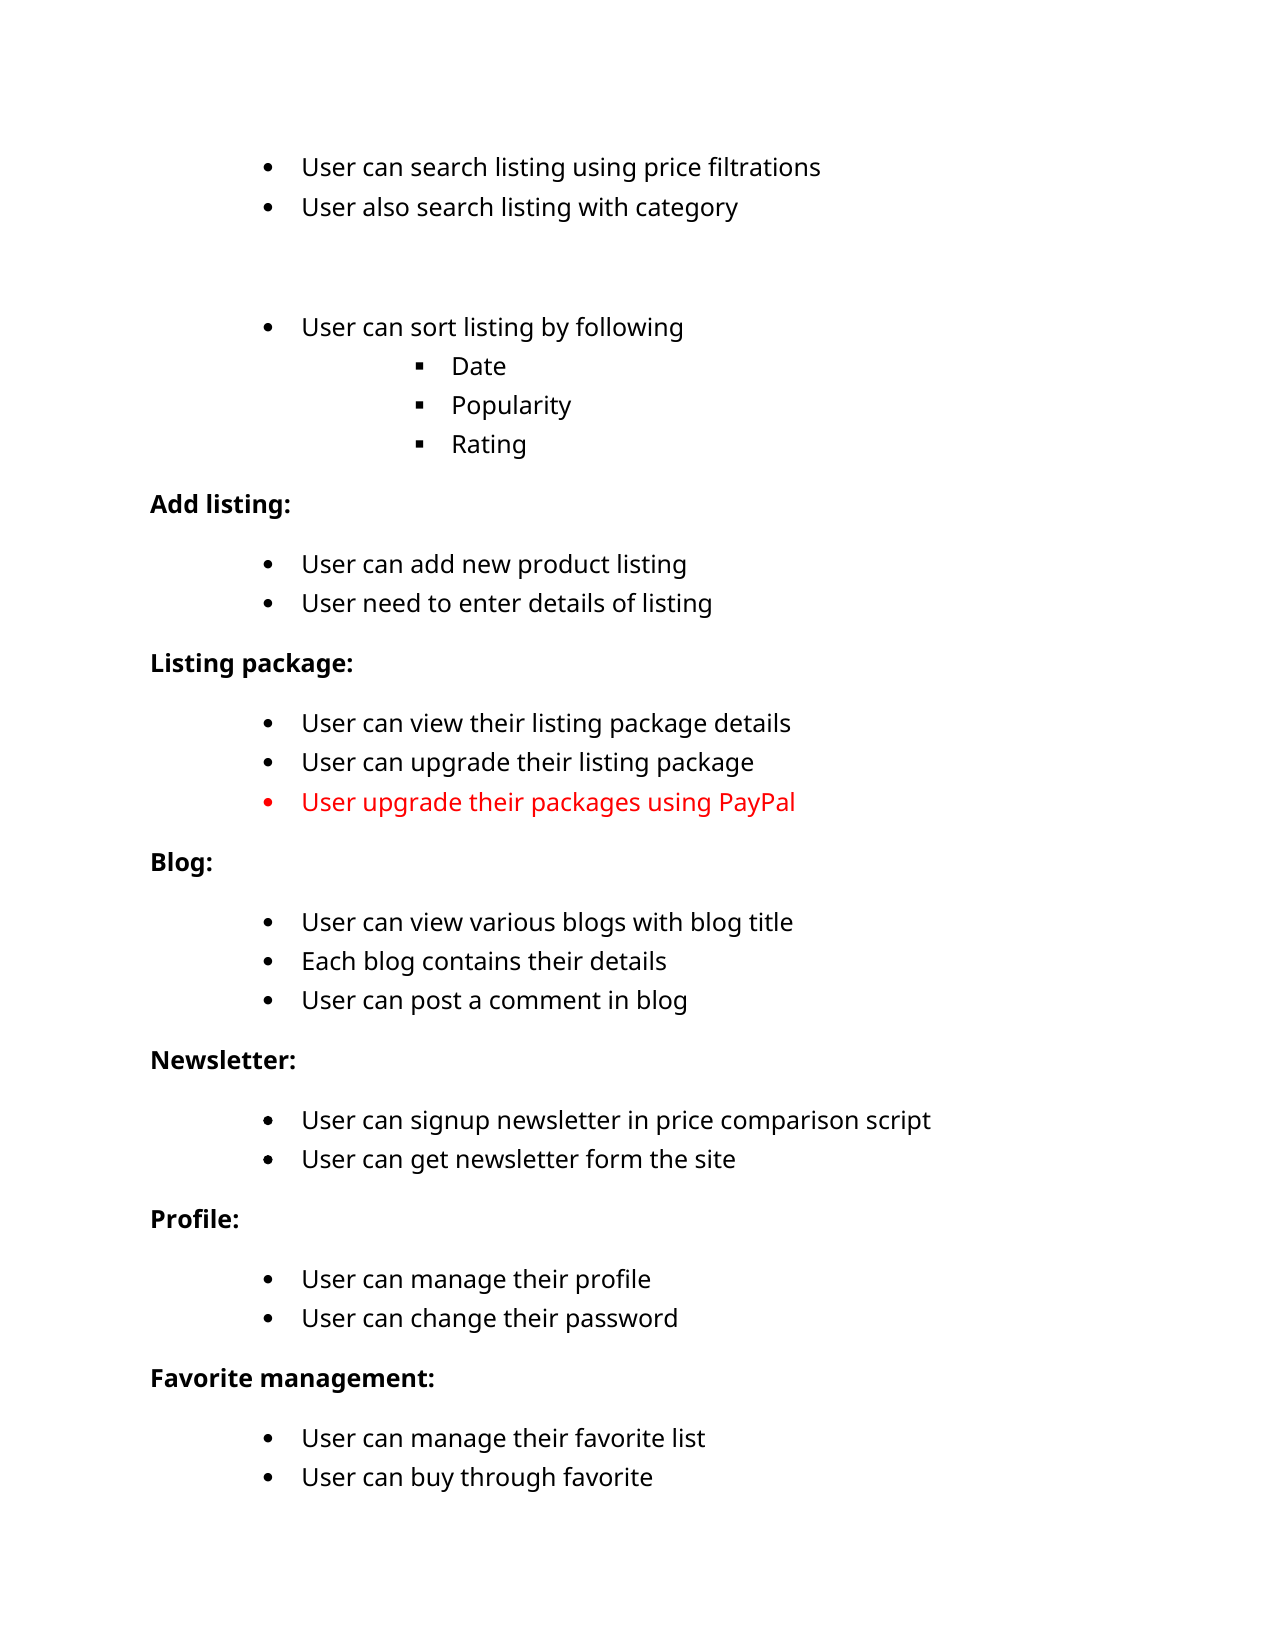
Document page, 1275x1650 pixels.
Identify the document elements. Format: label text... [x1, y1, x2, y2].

list Popularity [414, 387, 1125, 422]
list User can search listing using price filtrations [264, 150, 1125, 184]
text Profile: [150, 1202, 1125, 1236]
text Blog: [150, 844, 1125, 878]
list User can manage their profile [264, 1262, 1125, 1296]
list User upgrade their packages using PayPal [264, 784, 1125, 818]
list User can get newsletter form the site [263, 1142, 1125, 1176]
list Each blog contains their details [264, 943, 1125, 977]
list User also search listing with category [264, 189, 1125, 223]
text Listing package: [150, 646, 1125, 680]
text Newsletter: [150, 1042, 1125, 1077]
list User can manage their favorite list [264, 1421, 1125, 1455]
list User can view their listing package details [264, 706, 1125, 740]
list User can upgrade their listing package [264, 745, 1125, 779]
list User can sort listing by following [264, 309, 1125, 343]
list User can change their password [264, 1301, 1125, 1335]
text Add listing: [150, 487, 1125, 521]
list User can post a comment in blog [264, 982, 1125, 1017]
list User can add new product listing [264, 547, 1125, 581]
list Rating [414, 427, 1125, 461]
list User can buy through favorite [264, 1460, 1125, 1494]
list User can view various blogs with blog title [264, 904, 1125, 938]
text Favorite management: [150, 1361, 1125, 1395]
list Date [414, 348, 1125, 382]
list User need to enter details of listing [264, 586, 1125, 620]
list User can signup newsletter in price comparison script [263, 1102, 1125, 1137]
